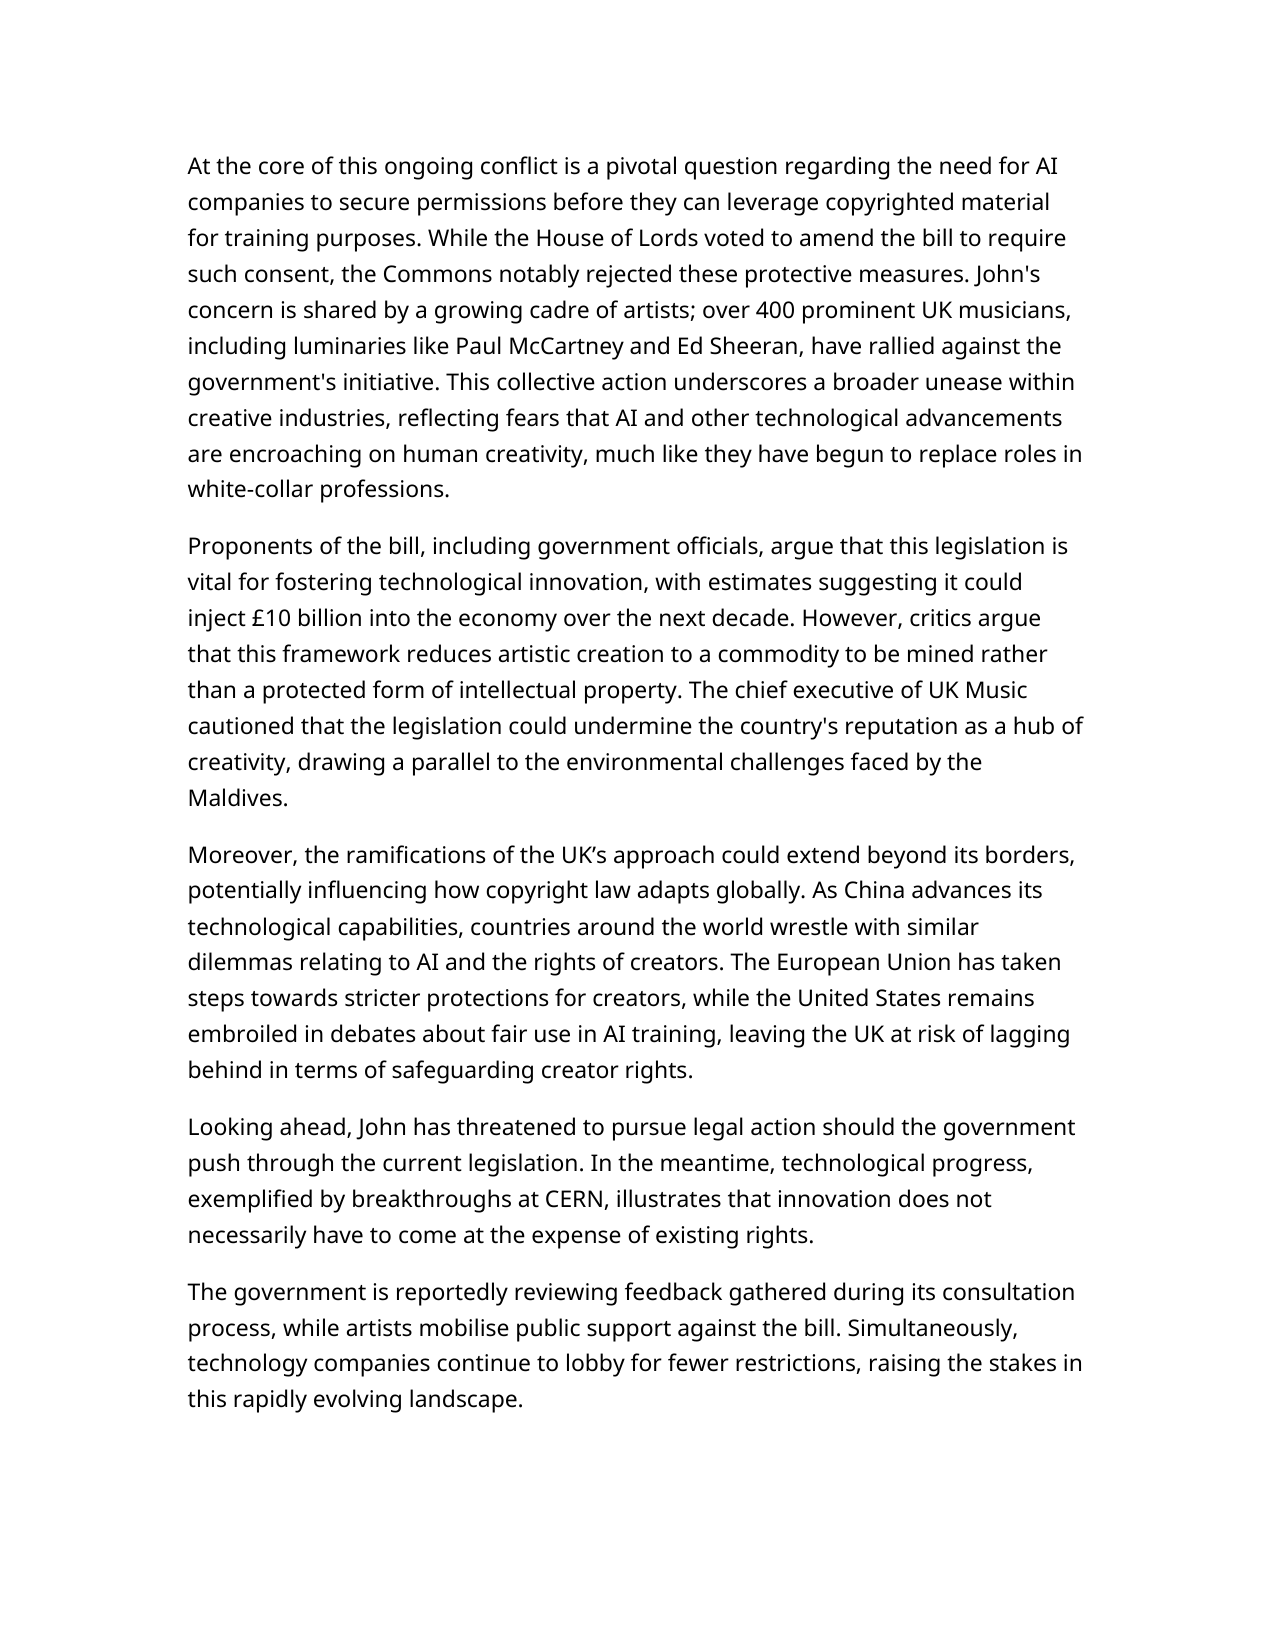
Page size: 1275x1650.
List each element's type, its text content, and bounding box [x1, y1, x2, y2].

text The government is reportedly reviewing feedback gathered during its consultation process, while artists mobilise public support against the bill. Simultaneously, technology companies continue to lobby for fewer restrictions, raising the stakes in this rapidly evolving landscape. [187, 1276, 1087, 1414]
text Proponents of the bill, including government officials, argue that this legislation is vital for fostering technological innovation, with estimates suggesting it could inject £10 billion into the economy over the next decade. However, critics argue that this framework reduces artistic creation to a commodity to be mined rather than a protected form of intellectual property. The chief executive of UK Music cautioned that the legislation could undermine the country's reputation as a hub of creativity, drawing a parallel to the environmental challenges faced by the Maldives. [187, 530, 1087, 813]
text Looking ahead, John has threatened to pursue legal action should the government push through the current legislation. In the meantime, technological progress, exemplified by breakthroughs at CERN, illustrates that innovation does not necessarily have to come at the expense of existing rights. [187, 1111, 1087, 1250]
text Moreover, the ramifications of the UK’s approach could extend beyond its borders, potentially influencing how copyright law adapts globally. As China advances its technological capabilities, countries around the world wrestle with similar dilemmas relating to AI and the rights of creators. The European Union has taken steps towards stricter protections for creators, while the United States remains embroiled in debates about fair use in AI training, leaving the UK at risk of lagging behind in terms of safeguarding creator rights. [187, 838, 1087, 1085]
text At the core of this ongoing conflict is a pivotal question regarding the need for AI companies to secure permissions before they can leverage copyrighted material for training purposes. While the House of Lords voted to amend the bill to require such consent, the Commons notably rejected these protective measures. John's concern is shared by a growing cadre of artists; over 400 prominent UK musicians, including luminaries like Paul McCartney and Ed Sheeran, have rallied against the government's initiative. This collective action underscores a broader unease within creative industries, reflecting fears that AI and other technological advancements are encroaching on human creativity, much like they have begun to replace roles in white-collar professions. [187, 150, 1087, 505]
